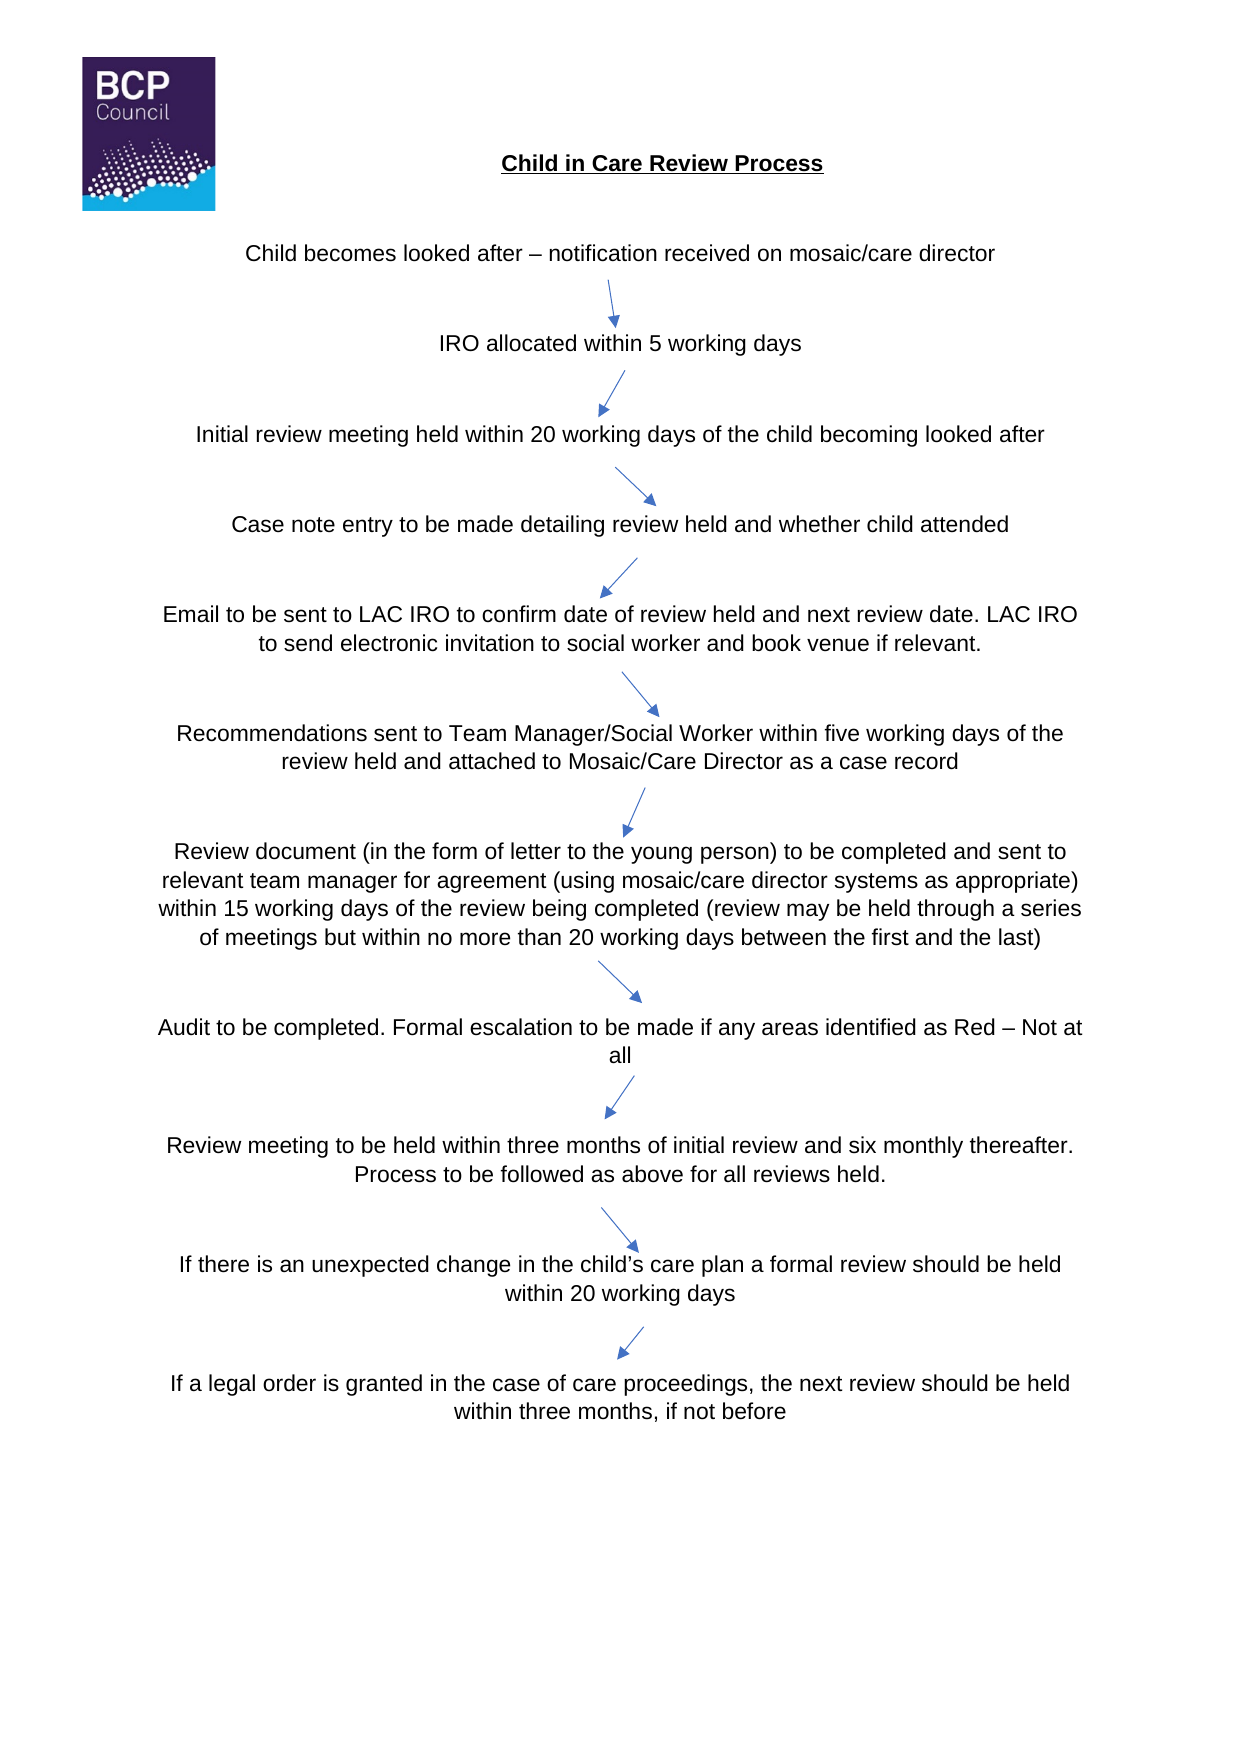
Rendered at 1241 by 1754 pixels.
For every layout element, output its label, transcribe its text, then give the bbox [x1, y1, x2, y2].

text Recommendations sent to Team Manager/Social Worker within five working days of the review held and attached to Mosaic/Care Director as a case record [150, 720, 1090, 774]
text Review document (in the form of letter to the young person) to be completed and sent to relevant team manager for agreement (using mosaic/care director systems as appropriate) within 15 working days of the review being completed (review may be held through a series of meetings but within no more than 20 working days between the first and the last) [150, 838, 1090, 950]
text If there is an unexpected change in the child’s care plan a formal review should be held within 20 working days [150, 1251, 1090, 1306]
text IRO allocated within 5 working days [150, 330, 1090, 357]
text Child in Care Review Process [150, 150, 1090, 176]
text If a legal order is granted in the case of care proceedings, the next review should be held within three months, if not before [150, 1370, 1090, 1424]
text Initial review meeting held within 20 working days of the child becoming looked after [150, 421, 1090, 447]
text Case note entry to be made detailing review held and whether child attended [150, 511, 1090, 537]
text Review meeting to be held within three months of initial review and six monthly thereafter. Process to be followed as above for all reviews held. [150, 1132, 1090, 1187]
text Email to be sent to LAC IRO to confirm date of review held and next review date. LAC IRO to send electronic invitation to social worker and book venue if relevant. [150, 601, 1090, 656]
text Audit to be completed. Formal escalation to be made if any areas identified as Red – Not at all [150, 1014, 1090, 1069]
text Child becomes looked after – notification received on mosaic/care director [150, 240, 1090, 267]
picture [82, 57, 216, 202]
